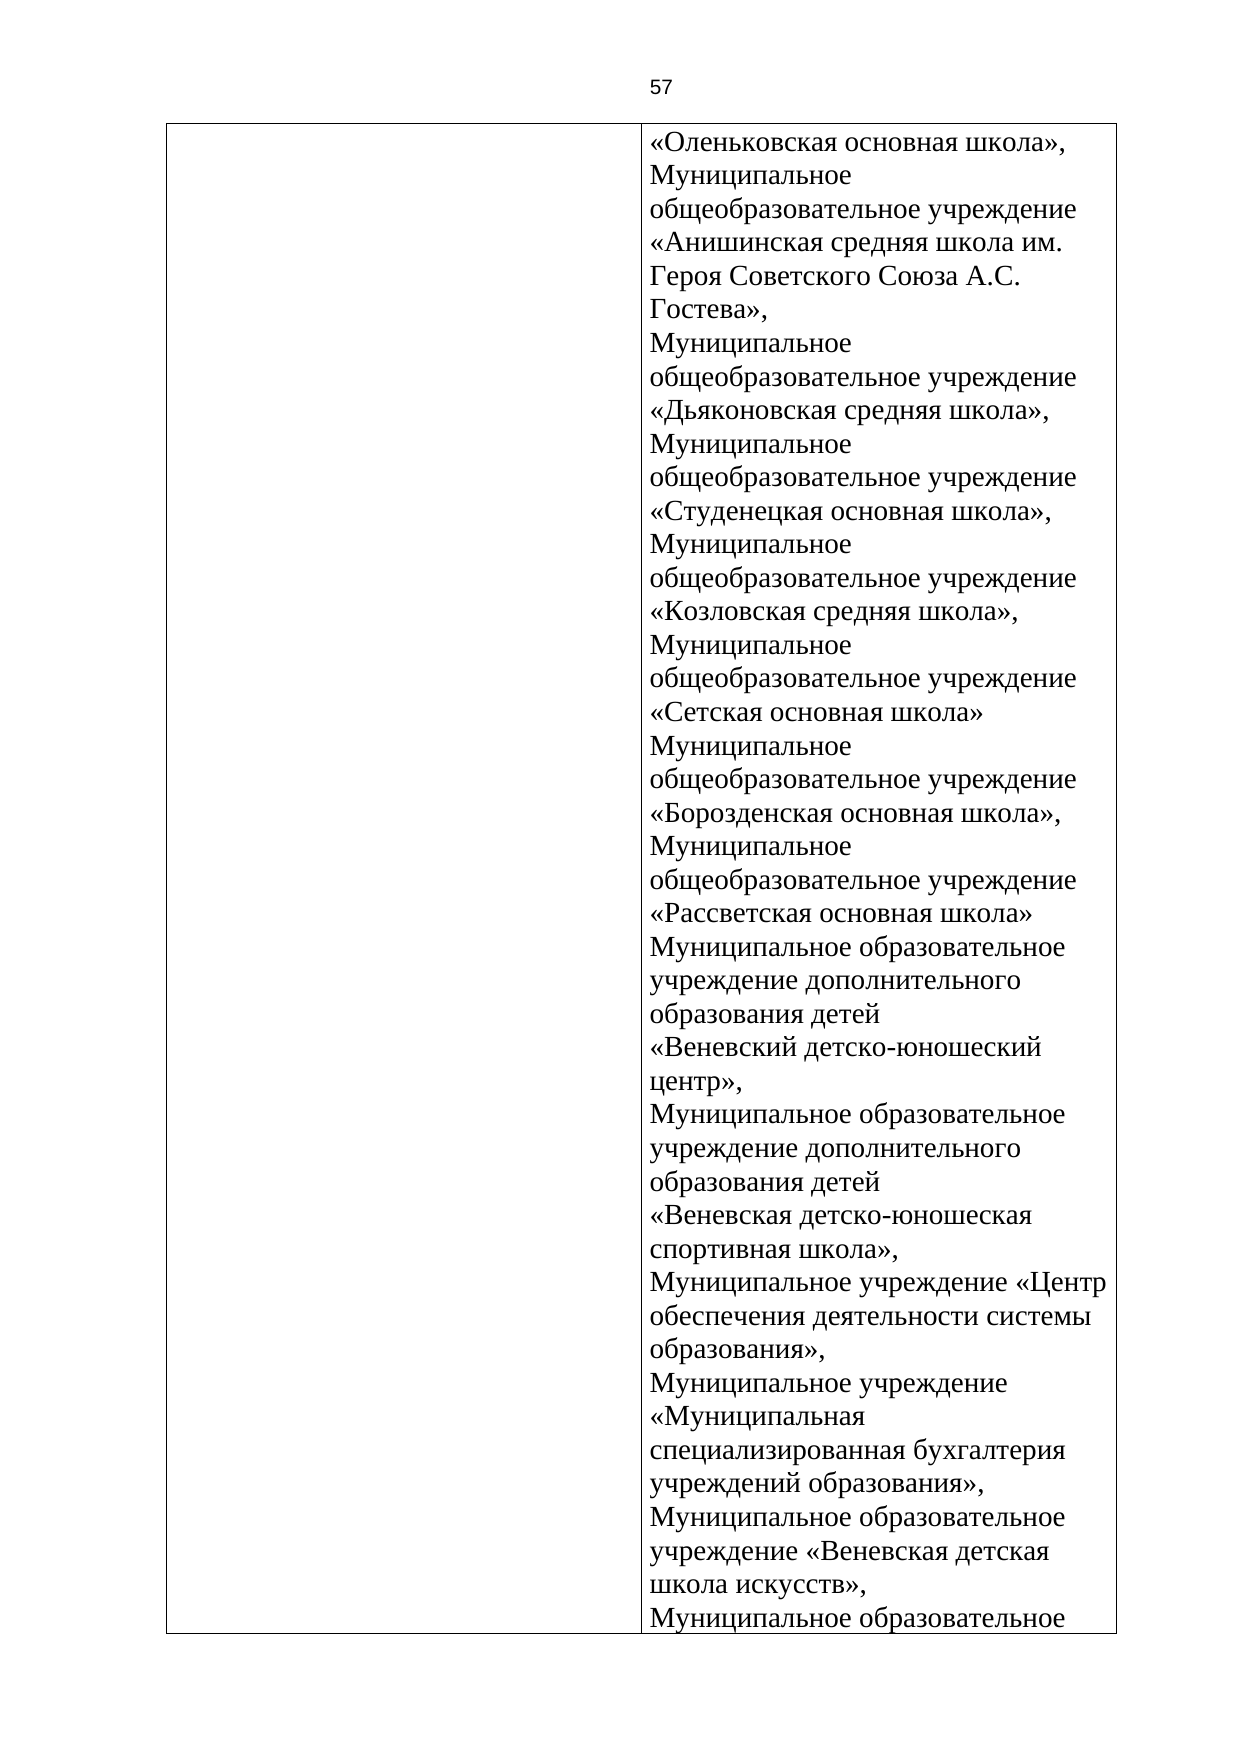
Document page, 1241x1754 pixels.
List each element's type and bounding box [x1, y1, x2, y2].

table_cell [167, 124, 641, 1633]
table_cell [642, 124, 1116, 1633]
